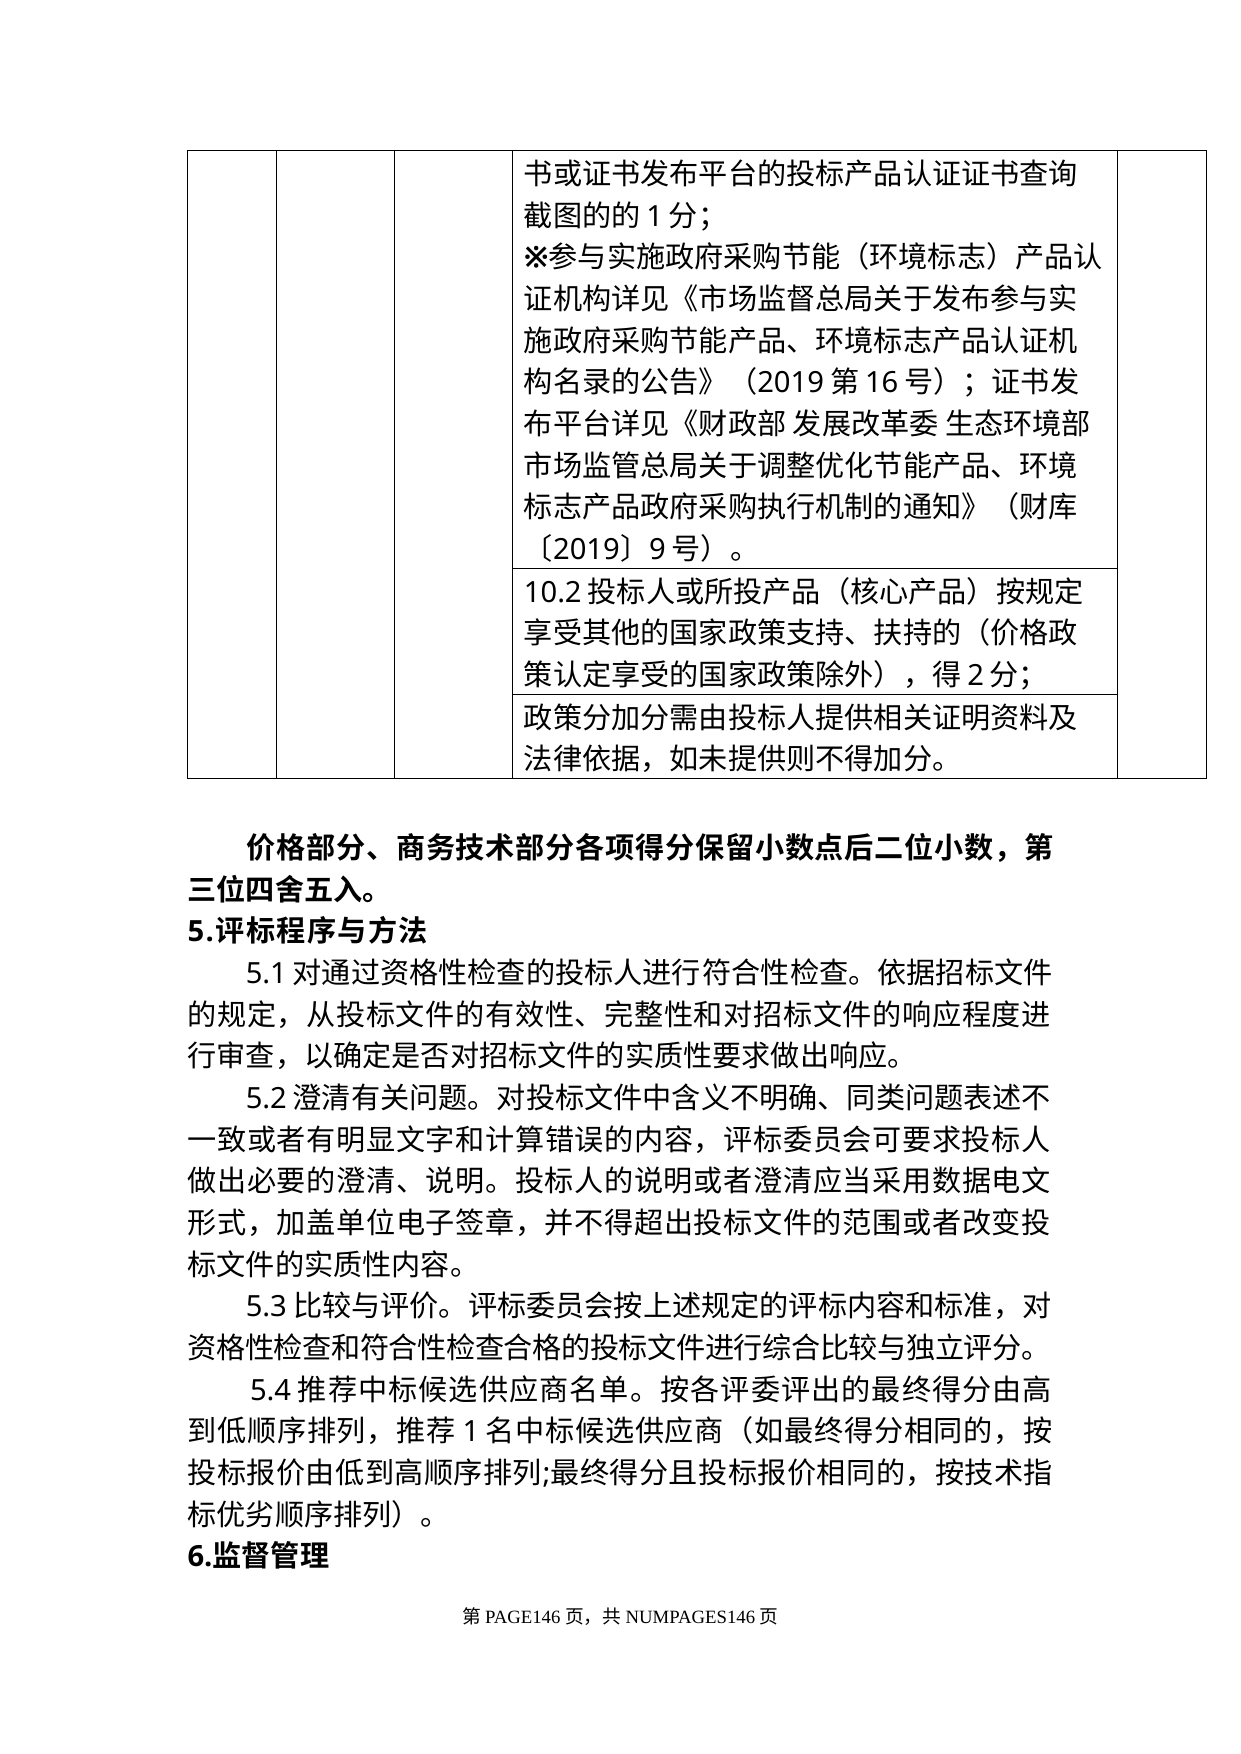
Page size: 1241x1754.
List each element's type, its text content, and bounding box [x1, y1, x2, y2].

text 5.2澄清有关问题。对投标文件中含义不明确、同类问题表述不一致或者有明显文字和计算错误的内容，评标委员会可要求投标人做出必要的澄清、说明。投标人的说明或者澄清应当采用数据电文形式，加盖单位电子签章，并不得超出投标文件的范围或者改变投标文件的实质性内容。 [187, 1075, 1053, 1283]
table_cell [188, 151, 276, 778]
text 5.1对通过资格性检查的投标人进行符合性检查。依据招标文件的规定，从投标文件的有效性、完整性和对招标文件的响应程度进行审查，以确定是否对招标文件的实质性要求做出响应。 [187, 950, 1053, 1075]
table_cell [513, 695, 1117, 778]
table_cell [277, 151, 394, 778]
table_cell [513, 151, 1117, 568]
text 5.评标程序与方法 [187, 908, 1053, 950]
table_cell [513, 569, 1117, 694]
text 5.3比较与评价。评标委员会按上述规定的评标内容和标准，对资格性检查和符合性检查合格的投标文件进行综合比较与独立评分。 [187, 1283, 1053, 1367]
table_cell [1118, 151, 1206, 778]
text 5.4推荐中标候选供应商名单。按各评委评出的最终得分由高到低顺序排列，推荐1名中标候选供应商（如最终得分相同的，按投标报价由低到高顺序排列;最终得分且投标报价相同的，按技术指标优劣顺序排列）。 [187, 1367, 1053, 1533]
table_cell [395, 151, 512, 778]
text 价格部分、商务技术部分各项得分保留小数点后二位小数，第三位四舍五入。 [187, 825, 1053, 908]
text 6.监督管理 [187, 1533, 1053, 1575]
